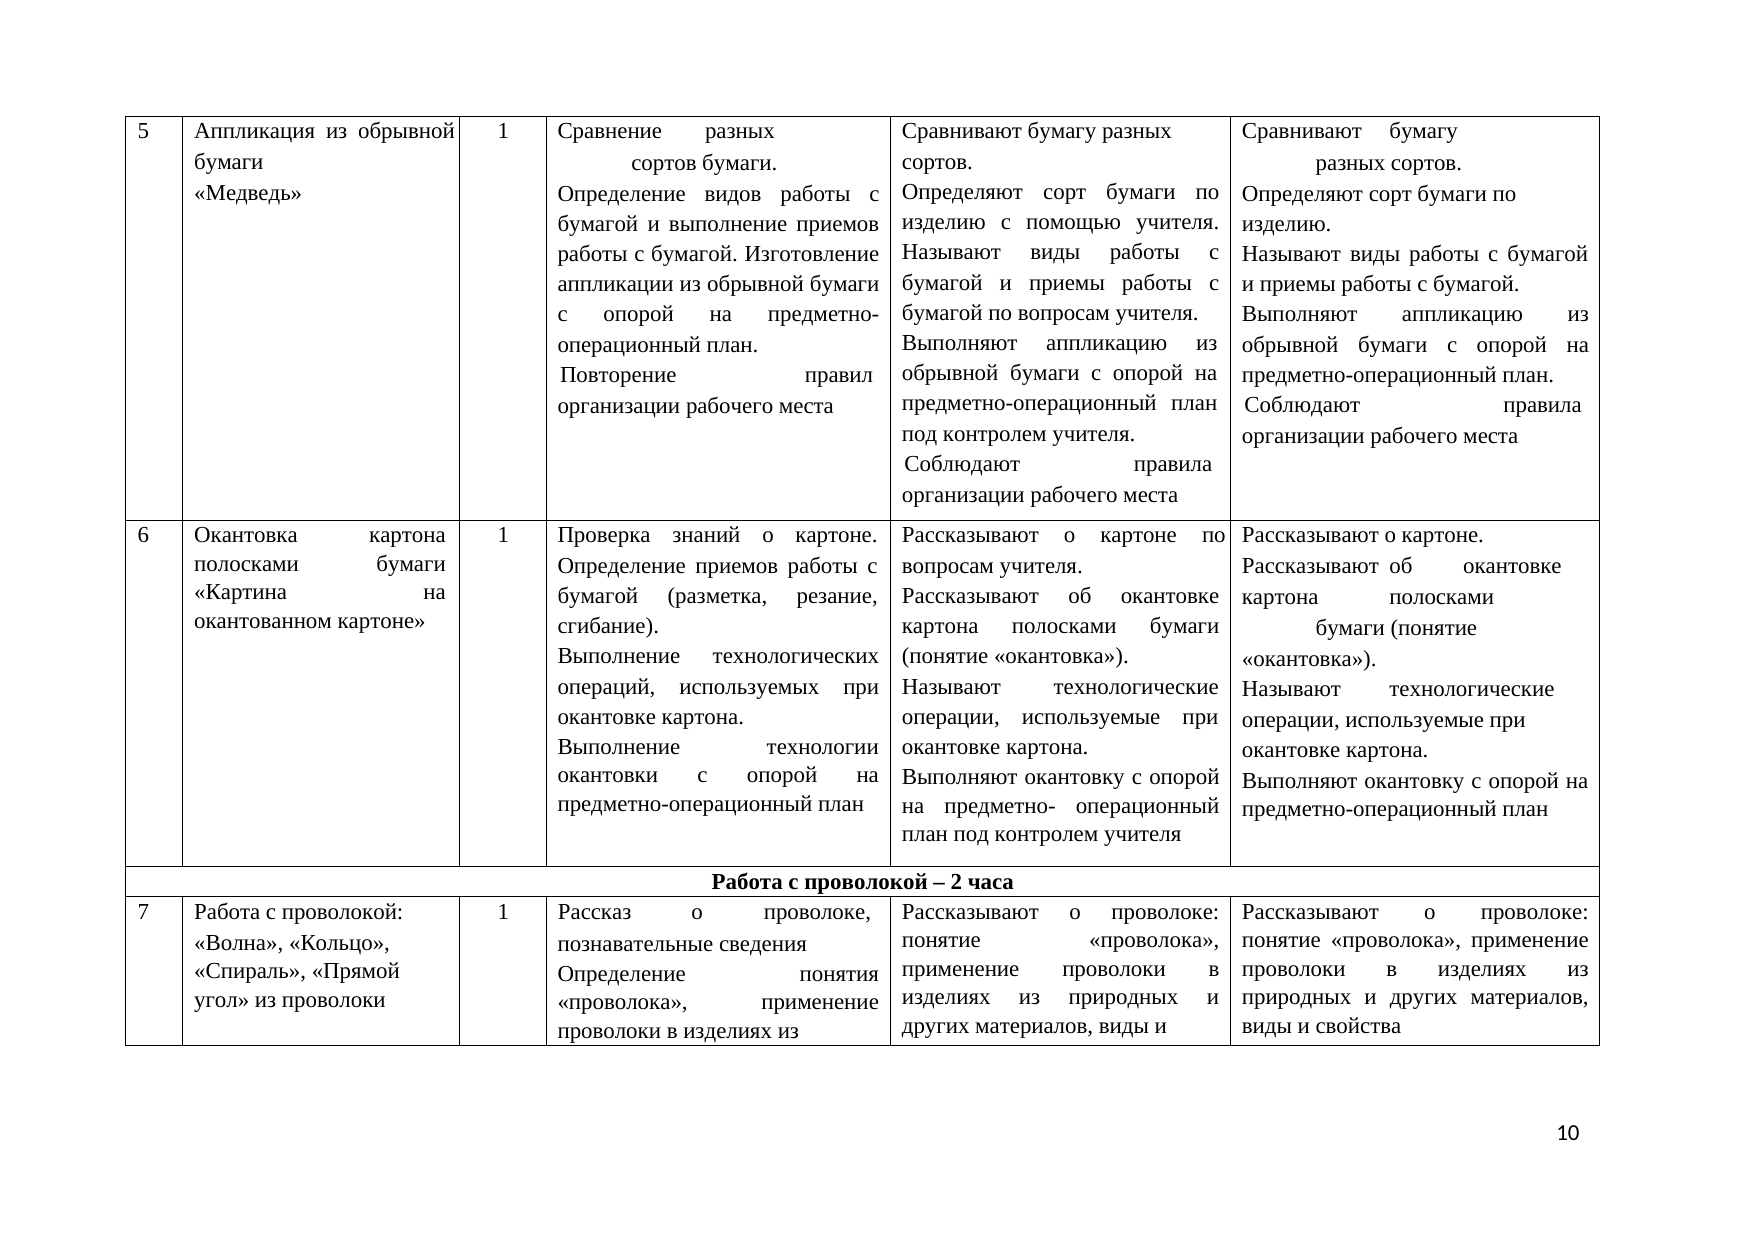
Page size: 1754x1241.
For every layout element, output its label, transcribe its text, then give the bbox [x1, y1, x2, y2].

table_cell Рассказывают о проволоке: понятие «проволока», применение проволоки в изделиях из природных и других материалов, виды и [891, 897, 1230, 1045]
table_cell Проверка знаний о картоне. Определение приемов работы с бумагой (разметка, резание, сгибание). Выполнение технологических операций, используемых при окантовке картона. Выполнение технологии окантовки с опорой на предметно-операционный план [547, 521, 890, 866]
table_cell Рассказывают о картоне по вопросам учителя. Рассказывают об окантовке картона полосками бумаги (понятие «окантовка»). Называют технологические операции, используемые при окантовке картона. Выполняют окантовку с опорой на предметно- операционный план под контролем учителя [891, 521, 1230, 866]
table_header Аппликация из обрывной бумаги «Медведь» [183, 117, 459, 519]
table_cell 6 [126, 521, 182, 866]
table_cell 1 [460, 897, 546, 1045]
table_header 1 [460, 117, 546, 519]
table_cell Окантовка картона полосками бумаги «Картина на окантованном картоне» [183, 521, 459, 866]
table_header Сравнивают бумагу разных сортов. Определяют сорт бумаги по изделию. Называют виды работы с бумагой и приемы работы с бумагой. Выполняют аппликацию из обрывной бумаги с опорой на предметно-операционный план. Соблюдают правила организации рабочего места [1231, 117, 1599, 519]
table_header Сравнение разных сортов бумаги. Определение видов работы с бумагой и выполнение приемов работы с бумагой. Изготовление аппликации из обрывной бумаги с опорой на предметно-операционный план. Повторение правил организации рабочего места [547, 117, 890, 519]
table_cell Рассказ о проволоке, познавательные сведения Определение понятия «проволока», применение проволоки в изделиях из [547, 897, 890, 1045]
table_cell 1 [460, 521, 546, 866]
table_header Сравнивают бумагу разных сортов. Определяют сорт бумаги по изделию с помощью учителя. Называют виды работы с бумагой и приемы работы с бумагой по вопросам учителя. Выполняют аппликацию из обрывной бумаги с опорой на предметно-операционный план под контролем учителя. Соблюдают правила организации рабочего места [891, 117, 1230, 519]
table_cell 7 [126, 897, 182, 1045]
table_cell Рассказывают о проволоке: понятие «проволока», применение проволоки в изделиях из природных и других материалов, виды и свойства [1231, 897, 1599, 1045]
table_header 5 [126, 117, 182, 519]
table_cell Рассказывают о картоне. Рассказывают об окантовке картона полосками бумаги (понятие «окантовка»). Называют технологические операции, используемые при окантовке картона. Выполняют окантовку с опорой на предметно-операционный план [1231, 521, 1599, 866]
table_cell Работа с проволокой: «Волна», «Кольцо», «Спираль», «Прямой угол» из проволоки [183, 897, 459, 1045]
table_cell Работа с проволокой – 2 часа [126, 867, 1599, 896]
